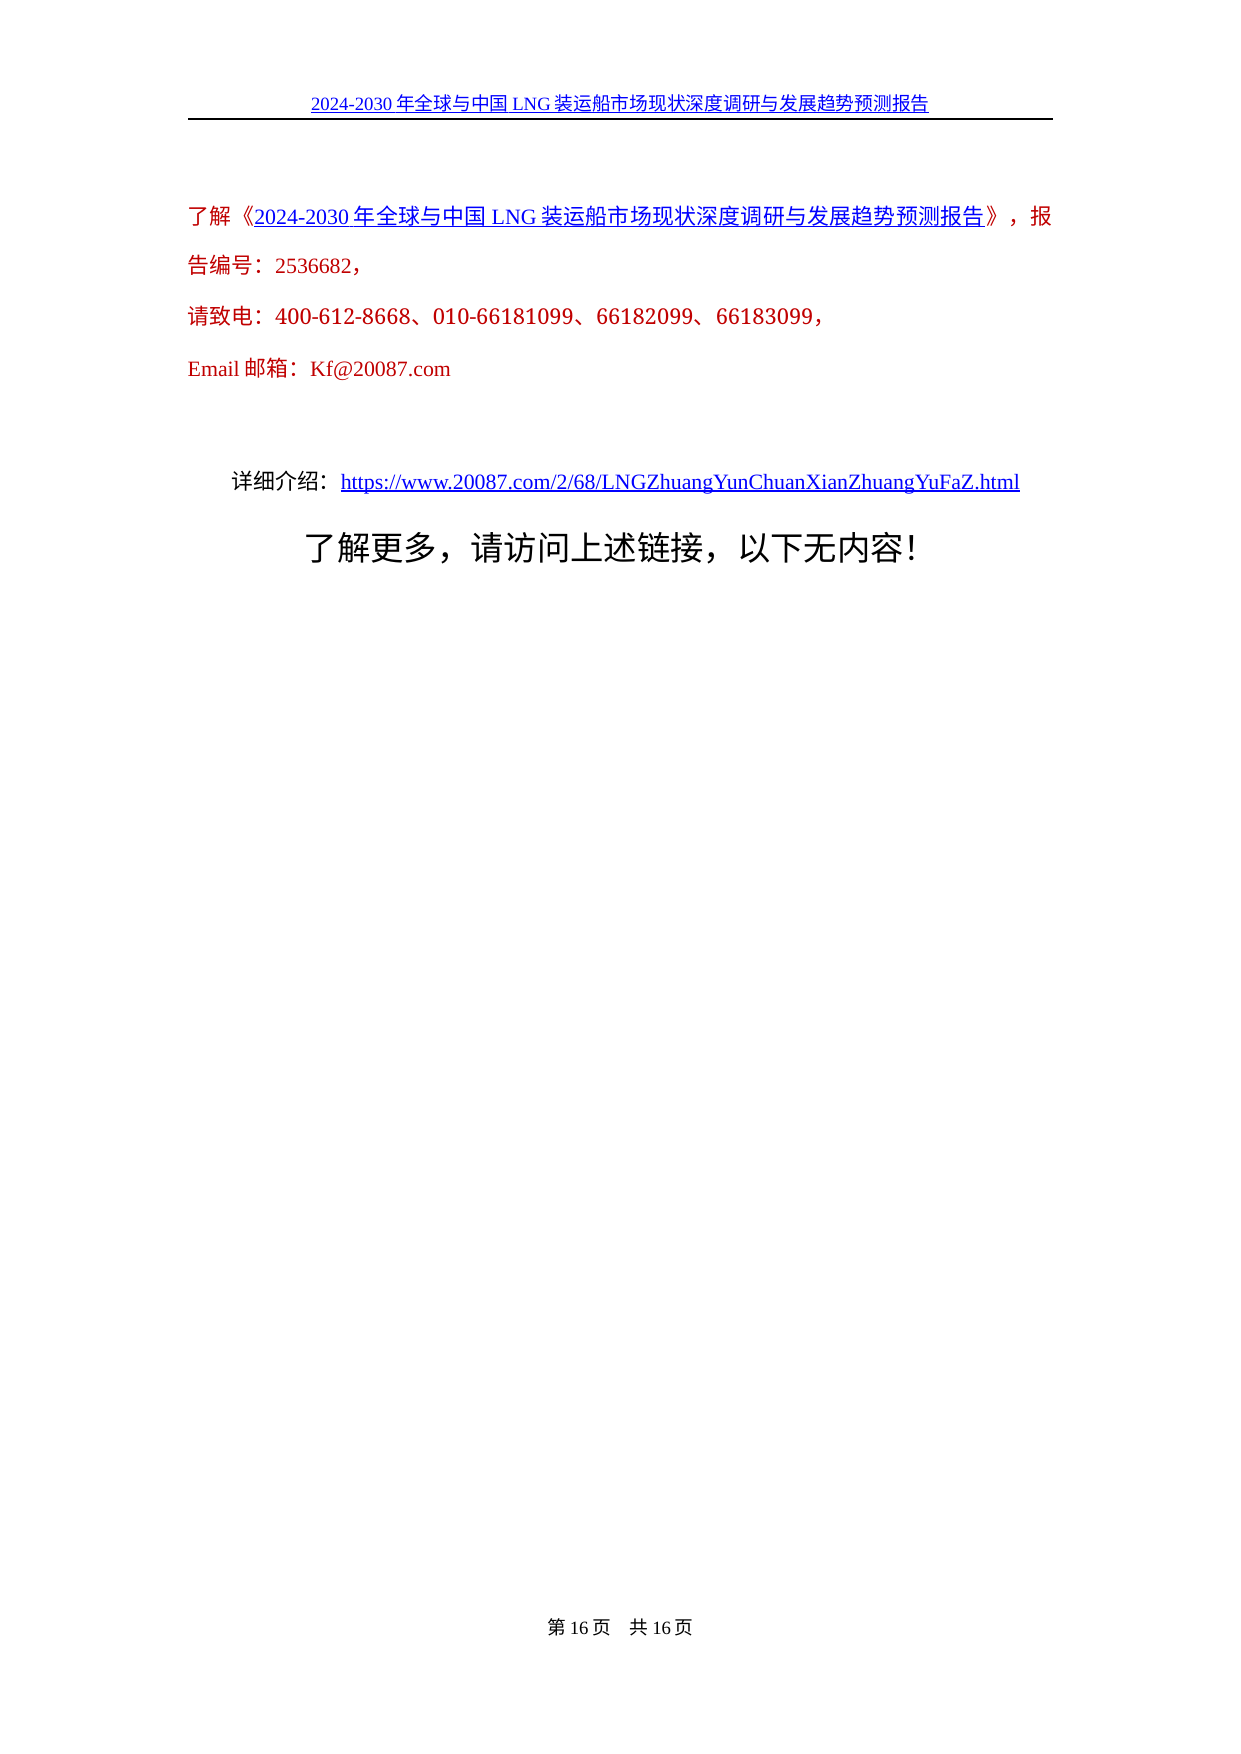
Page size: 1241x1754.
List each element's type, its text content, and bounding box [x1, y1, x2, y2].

text 了解《2024-2030年全球与中国LNG装运船市场现状深度调研与发展趋势预测报告》，报告编号：2536682， [187, 198, 1053, 280]
title 了解更多，请访问上述链接，以下无内容！ [187, 513, 1053, 578]
text Email邮箱：Kf@20087.com [187, 350, 1053, 383]
text 请致电：400-612-8668、010-66181099、66182099、66183099， [187, 299, 1053, 331]
text 详细介绍：https://www.20087.com/2/68/LNGZhuangYunChuanXianZhuangYuFaZ.html [187, 463, 1053, 496]
